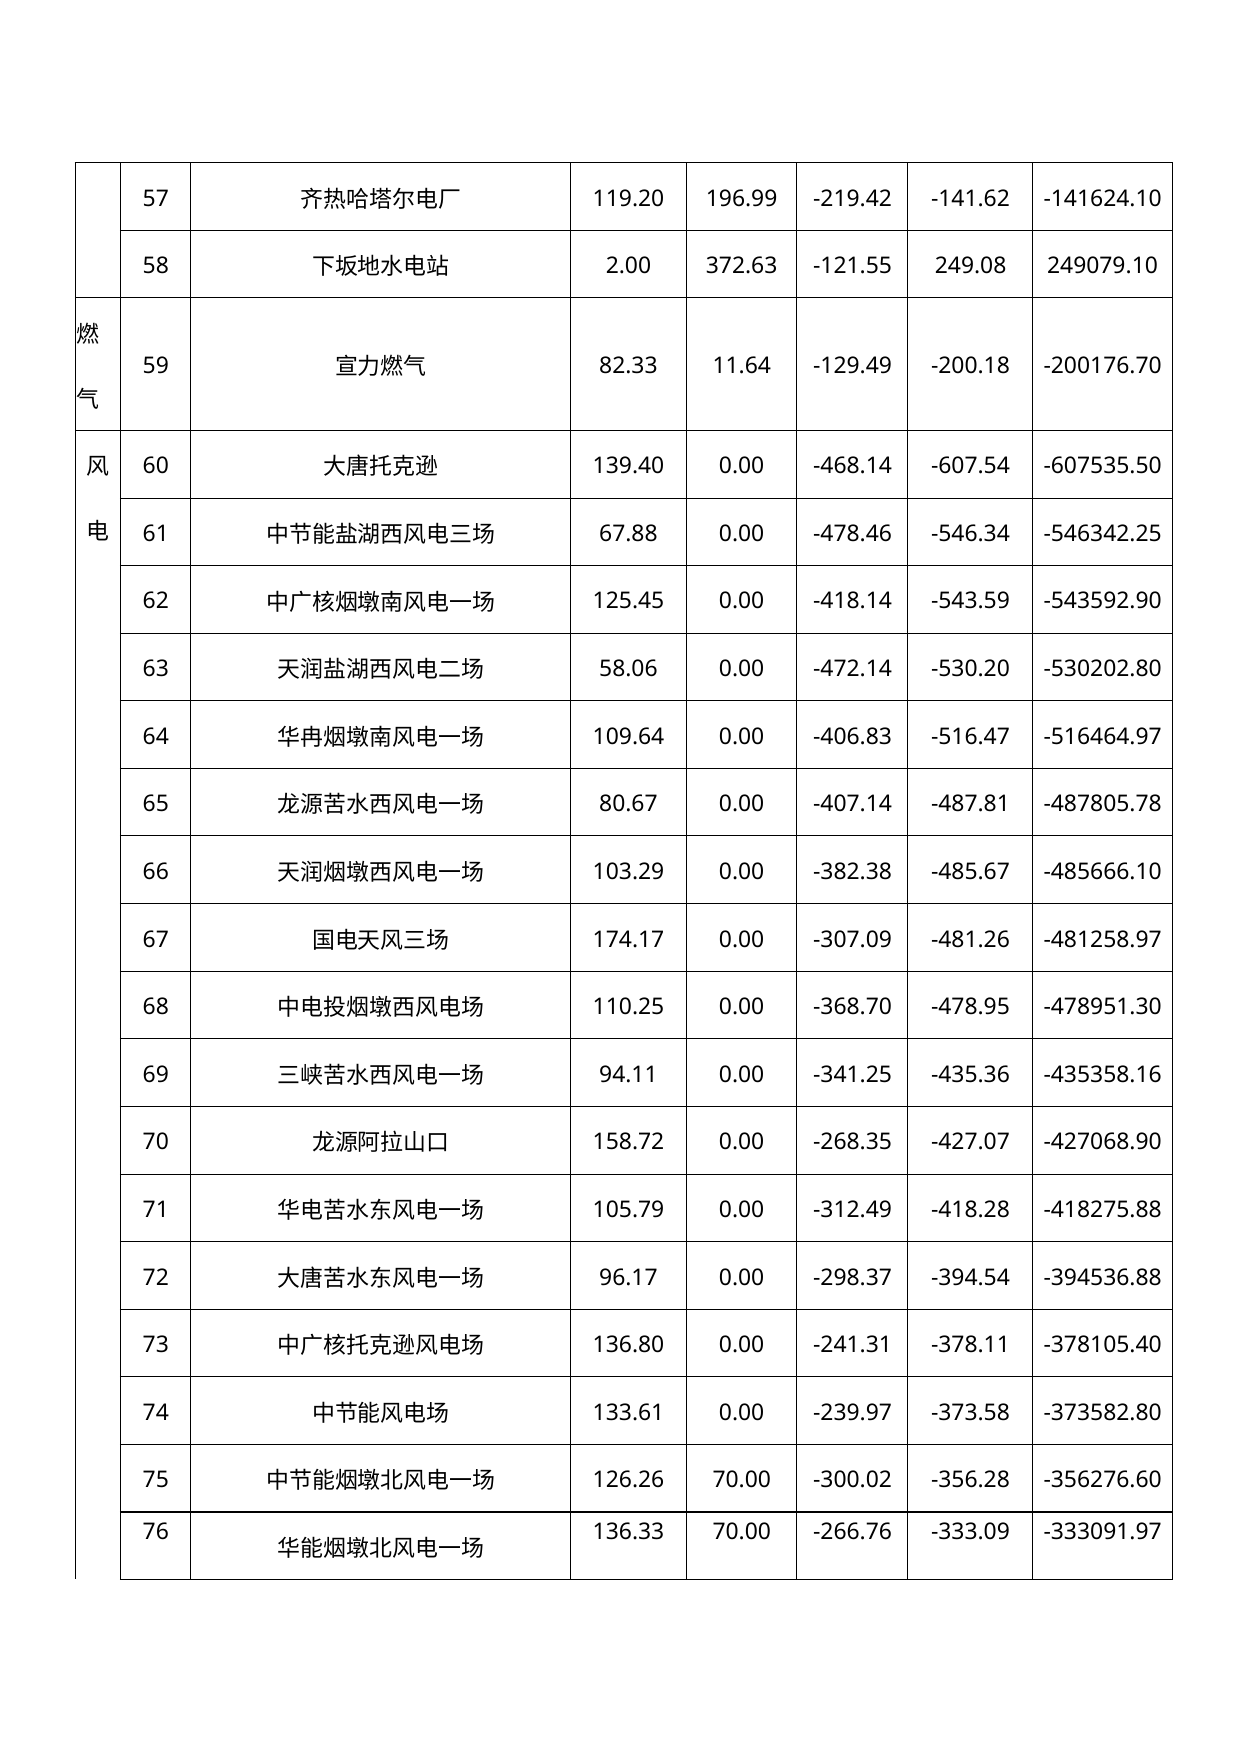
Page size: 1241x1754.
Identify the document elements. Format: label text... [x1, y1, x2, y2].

table_cell 94.11 [571, 1039, 686, 1106]
table_cell 2.00 [571, 231, 686, 297]
table_cell -333091.97 [1033, 1513, 1172, 1579]
table_cell 249079.10 [1033, 231, 1172, 297]
table_cell 0.00 [687, 431, 796, 497]
table_cell 70 [121, 1107, 190, 1173]
table_cell 109.64 [571, 701, 686, 768]
table_cell -141624.10 [1033, 163, 1172, 229]
table_cell -487805.78 [1033, 769, 1172, 835]
table_cell -239.97 [797, 1377, 907, 1444]
table_cell 华电苦水东风电一场 [191, 1175, 570, 1241]
table_cell -394536.88 [1033, 1242, 1172, 1309]
table_cell 燃气 [76, 298, 120, 430]
table_cell 103.29 [571, 836, 686, 903]
table_cell 249.08 [908, 231, 1032, 297]
table_cell 62 [121, 566, 190, 633]
table_cell -356276.60 [1033, 1445, 1172, 1511]
table_cell -481.26 [908, 904, 1032, 971]
table_cell 0.00 [687, 1377, 796, 1444]
table_cell 中节能盐湖西风电三场 [191, 499, 570, 565]
table_cell 0.00 [687, 1175, 796, 1241]
table_cell 68 [121, 972, 190, 1038]
table_cell 0.00 [687, 1107, 796, 1173]
table_cell 136.33 [571, 1513, 686, 1579]
table_cell -373582.80 [1033, 1377, 1172, 1444]
table_cell -378105.40 [1033, 1310, 1172, 1376]
table_cell 58 [121, 231, 190, 297]
table_cell 0.00 [687, 634, 796, 700]
table_cell 125.45 [571, 566, 686, 633]
table_cell 80.67 [571, 769, 686, 835]
table_cell 中广核托克逊风电场 [191, 1310, 570, 1376]
table_cell 0.00 [687, 1039, 796, 1106]
table_cell 105.79 [571, 1175, 686, 1241]
table_cell -312.49 [797, 1175, 907, 1241]
table_cell 0.00 [687, 904, 796, 971]
table_cell -356.28 [908, 1445, 1032, 1511]
table_cell 国电天风三场 [191, 904, 570, 971]
table_cell 华能烟墩北风电一场 [191, 1513, 570, 1579]
table_cell 0.00 [687, 499, 796, 565]
table_cell 372.63 [687, 231, 796, 297]
table_cell -141.62 [908, 163, 1032, 229]
table_cell 大唐苦水东风电一场 [191, 1242, 570, 1309]
table_cell -427068.90 [1033, 1107, 1172, 1173]
table_cell -418.14 [797, 566, 907, 633]
table_cell 174.17 [571, 904, 686, 971]
table_cell 196.99 [687, 163, 796, 229]
table_cell -121.55 [797, 231, 907, 297]
table_cell -406.83 [797, 701, 907, 768]
table_cell 龙源苦水西风电一场 [191, 769, 570, 835]
table_cell 0.00 [687, 769, 796, 835]
table_cell 133.61 [571, 1377, 686, 1444]
table_cell -298.37 [797, 1242, 907, 1309]
table_cell 75 [121, 1445, 190, 1511]
table_cell 下坂地水电站 [191, 231, 570, 297]
table_cell 中电投烟墩西风电场 [191, 972, 570, 1038]
table_cell -481258.97 [1033, 904, 1172, 971]
table_cell -485666.10 [1033, 836, 1172, 903]
table_cell 57 [121, 163, 190, 229]
table_cell -478951.30 [1033, 972, 1172, 1038]
table_cell 70.00 [687, 1513, 796, 1579]
table_cell -341.25 [797, 1039, 907, 1106]
table_cell 大唐托克逊 [191, 431, 570, 497]
table_cell 天润烟墩西风电一场 [191, 836, 570, 903]
table_cell -129.49 [797, 298, 907, 430]
table_cell -200176.70 [1033, 298, 1172, 430]
table_cell 71 [121, 1175, 190, 1241]
table_cell 0.00 [687, 701, 796, 768]
table_cell 60 [121, 431, 190, 497]
table_cell -487.81 [908, 769, 1032, 835]
table_cell -543592.90 [1033, 566, 1172, 633]
table_cell 73 [121, 1310, 190, 1376]
table_cell -333.09 [908, 1513, 1032, 1579]
table_cell 中节能烟墩北风电一场 [191, 1445, 570, 1511]
table_cell -607535.50 [1033, 431, 1172, 497]
table_cell 中广核烟墩南风电一场 [191, 566, 570, 633]
table_cell -530202.80 [1033, 634, 1172, 700]
table_cell -407.14 [797, 769, 907, 835]
table_cell 三峡苦水西风电一场 [191, 1039, 570, 1106]
table_cell 67 [121, 904, 190, 971]
table_cell 0.00 [687, 836, 796, 903]
table_cell -546342.25 [1033, 499, 1172, 565]
table_cell 龙源阿拉山口 [191, 1107, 570, 1173]
table_cell 82.33 [571, 298, 686, 430]
table_cell -543.59 [908, 566, 1032, 633]
table_cell -200.18 [908, 298, 1032, 430]
table_cell -394.54 [908, 1242, 1032, 1309]
table_cell -516.47 [908, 701, 1032, 768]
table_cell 0.00 [687, 1310, 796, 1376]
table_cell -378.11 [908, 1310, 1032, 1376]
table_cell -307.09 [797, 904, 907, 971]
table_cell -373.58 [908, 1377, 1032, 1444]
table_cell 宣力燃气 [191, 298, 570, 430]
table_cell -478.95 [908, 972, 1032, 1038]
table_cell -607.54 [908, 431, 1032, 497]
table_cell -382.38 [797, 836, 907, 903]
table_cell 96.17 [571, 1242, 686, 1309]
table_cell -546.34 [908, 499, 1032, 565]
table_cell 11.64 [687, 298, 796, 430]
table_cell -472.14 [797, 634, 907, 700]
table_cell 65 [121, 769, 190, 835]
table_cell -516464.97 [1033, 701, 1172, 768]
table_cell -219.42 [797, 163, 907, 229]
table_cell 0.00 [687, 566, 796, 633]
table_cell 126.26 [571, 1445, 686, 1511]
table_cell 139.40 [571, 431, 686, 497]
table_cell 中节能风电场 [191, 1377, 570, 1444]
table_cell 齐热哈塔尔电厂 [191, 163, 570, 229]
table_cell 59 [121, 298, 190, 430]
table_cell 天润盐湖西风电二场 [191, 634, 570, 700]
table_cell -530.20 [908, 634, 1032, 700]
table_cell 0.00 [687, 972, 796, 1038]
table_cell 70.00 [687, 1445, 796, 1511]
table_cell 158.72 [571, 1107, 686, 1173]
table_cell -300.02 [797, 1445, 907, 1511]
table_cell 72 [121, 1242, 190, 1309]
table_cell -268.35 [797, 1107, 907, 1173]
table_cell 76 [121, 1513, 190, 1579]
table_cell 67.88 [571, 499, 686, 565]
table_cell 0.00 [687, 1242, 796, 1309]
table_cell 风电 [76, 431, 120, 1579]
table_cell 64 [121, 701, 190, 768]
table_cell -266.76 [797, 1513, 907, 1579]
table_cell 119.20 [571, 163, 686, 229]
table_cell 63 [121, 634, 190, 700]
table_cell 74 [121, 1377, 190, 1444]
table_cell -368.70 [797, 972, 907, 1038]
table_cell -241.31 [797, 1310, 907, 1376]
table_cell -435358.16 [1033, 1039, 1172, 1106]
table_cell 58.06 [571, 634, 686, 700]
table_cell 110.25 [571, 972, 686, 1038]
table_cell -468.14 [797, 431, 907, 497]
table_cell 69 [121, 1039, 190, 1106]
table_cell -418.28 [908, 1175, 1032, 1241]
table_cell 61 [121, 499, 190, 565]
table_cell -427.07 [908, 1107, 1032, 1173]
table_cell -418275.88 [1033, 1175, 1172, 1241]
table_cell 136.80 [571, 1310, 686, 1376]
table_cell -485.67 [908, 836, 1032, 903]
table_cell -435.36 [908, 1039, 1032, 1106]
table_cell 66 [121, 836, 190, 903]
table_cell -478.46 [797, 499, 907, 565]
table_cell 华冉烟墩南风电一场 [191, 701, 570, 768]
